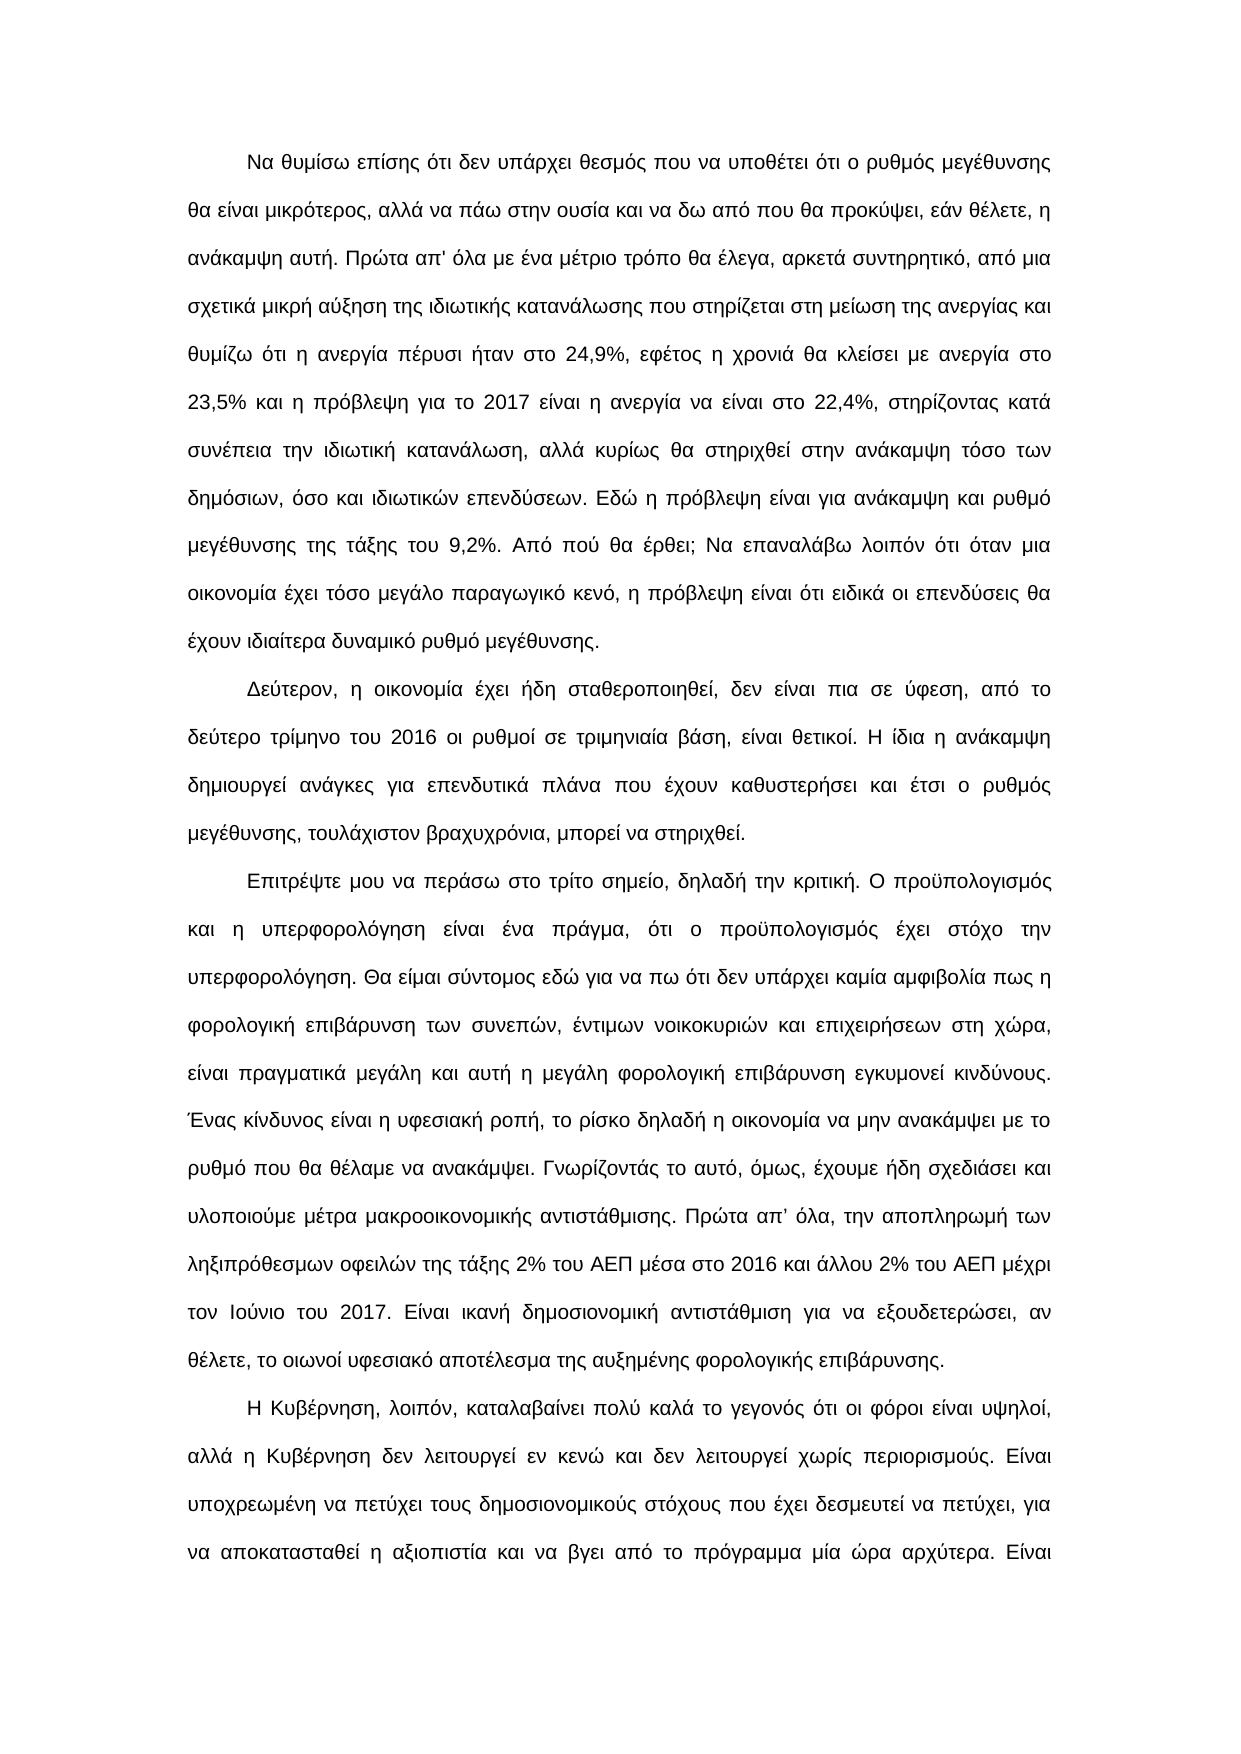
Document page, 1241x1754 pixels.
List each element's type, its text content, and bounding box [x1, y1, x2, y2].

text Να θυμίσω επίσης ότι δεν υπάρχει θεσμός που να υποθέτει ότι ο ρυθμός μεγέθυνσης θα είναι μικρότερος, αλλά να πάω στην ουσία και να δω από που θα προκύψει, εάν θέλετε, η ανάκαμψη αυτή. Πρώτα απ' όλα με ένα μέτριο τρόπο θα έλεγα, αρκετά συντηρητικό, από μια σχετικά μικρή αύξηση της ιδιωτικής κατανάλωσης που στηρίζεται στη μείωση της ανεργίας και θυμίζω ότι η ανεργία πέρυσι ήταν στο 24,9%, εφέτος η χρονιά θα κλείσει με ανεργία στο 23,5% και η πρόβλεψη για το 2017 είναι η ανεργία να είναι στο 22,4%, στηρίζοντας κατά συνέπεια την ιδιωτική κατανάλωση, αλλά κυρίως θα στηριχθεί στην ανάκαμψη τόσο των δημόσιων, όσο και ιδιωτικών επενδύσεων. Εδώ η πρόβλεψη είναι για ανάκαμψη και ρυθμό μεγέθυνσης της τάξης του 9,2%. Από πού θα έρθει; Να επαναλάβω λοιπόν ότι όταν μια οικονομία έχει τόσο μεγάλο παραγωγικό κενό, η πρόβλεψη είναι ότι ειδικά οι επενδύσεις θα έχουν ιδιαίτερα δυναμικό ρυθμό μεγέθυνσης. [187, 150, 1053, 653]
text Επιτρέψτε μου να περάσω στο τρίτο σημείο, δηλαδή την κριτική. Ο προϋπολογισμός και η υπερφορολόγηση είναι ένα πράγμα, ότι ο προϋπολογισμός έχει στόχο την υπερφορολόγηση. Θα είμαι σύντομος εδώ για να πω ότι δεν υπάρχει καμία αμφιβολία πως η φορολογική επιβάρυνση των συνεπών, έντιμων νοικοκυριών και επιχειρήσεων στη χώρα, είναι πραγματικά μεγάλη και αυτή η μεγάλη φορολογική επιβάρυνση εγκυμονεί κινδύνους. Ένας κίνδυνος είναι η υφεσιακή ροπή, το ρίσκο δηλαδή η οικονομία να μην ανακάμψει με το ρυθμό που θα θέλαμε να ανακάμψει. Γνωρίζοντάς το αυτό, όμως, έχουμε ήδη σχεδιάσει και υλοποιούμε μέτρα μακροοικονομικής αντιστάθμισης. Πρώτα απ’ όλα, την αποπληρωμή των ληξιπρόθεσμων οφειλών της τάξης 2% του ΑΕΠ μέσα στο 2016 και άλλου 2% του ΑΕΠ μέχρι τον Ιούνιο του 2017. Είναι ικανή δημοσιονομική αντιστάθμιση για να εξουδετερώσει, αν θέλετε, το οιωνοί υφεσιακό αποτέλεσμα της αυξημένης φορολογικής επιβάρυνσης. [187, 869, 1053, 1372]
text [187, 1396, 1053, 1563]
text Δεύτερον, η οικονομία έχει ήδη σταθεροποιηθεί, δεν είναι πια σε ύφεση, από το δεύτερο τρίμηνο του 2016 οι ρυθμοί σε τριμηνιαία βάση, είναι θετικοί. Η ίδια η ανάκαμψη δημιουργεί ανάγκες για επενδυτικά πλάνα που έχουν καθυστερήσει και έτσι ο ρυθμός μεγέθυνσης, τουλάχιστον βραχυχρόνια, μπορεί να στηριχθεί. [187, 677, 1053, 845]
